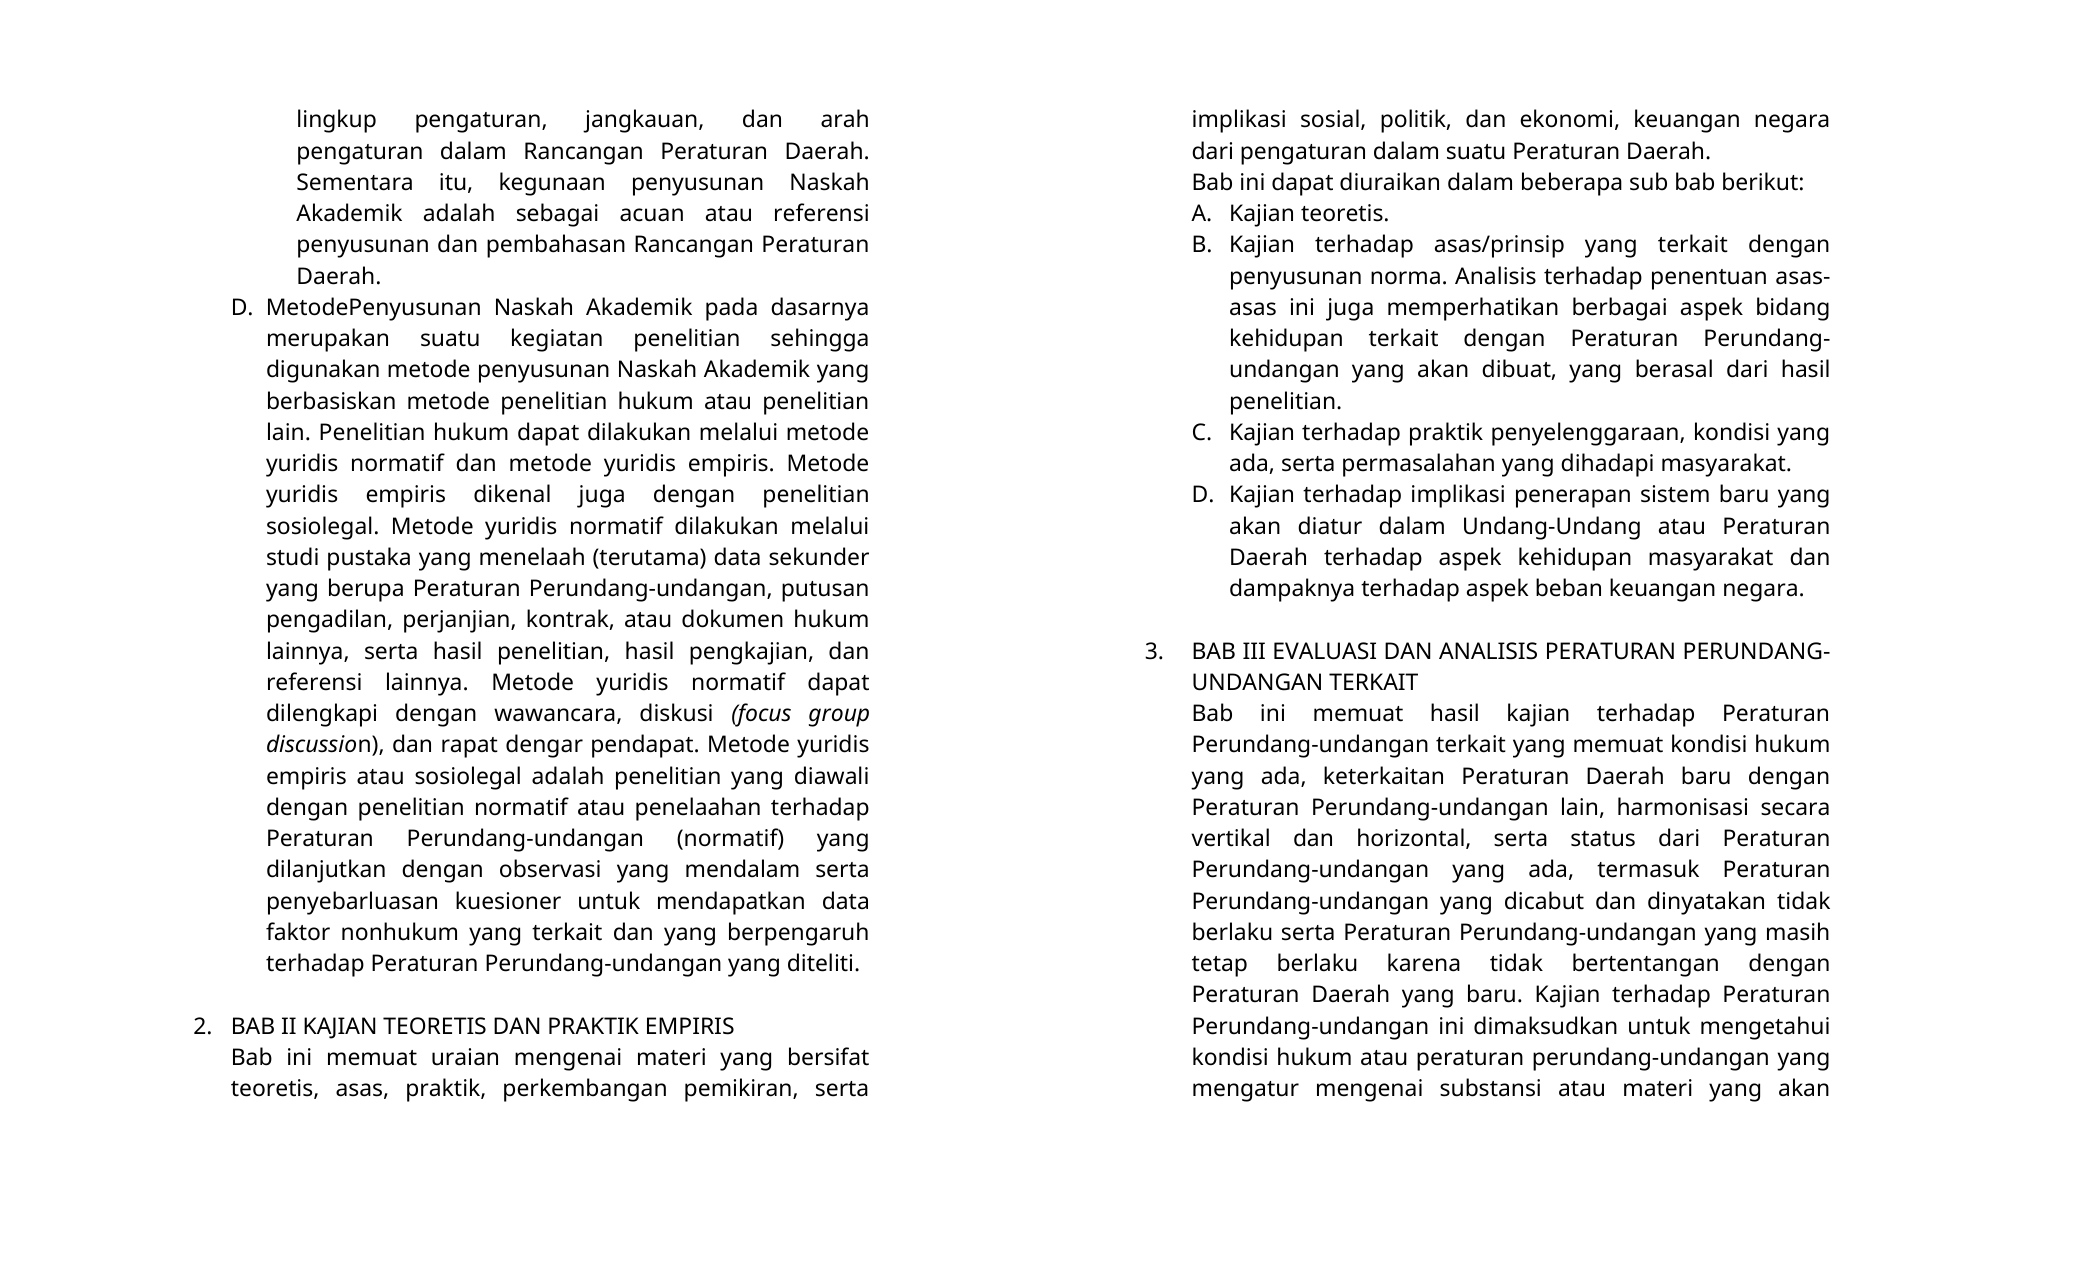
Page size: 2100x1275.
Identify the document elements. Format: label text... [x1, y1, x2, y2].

text D. MetodePenyusunan Naskah Akademik pada dasarnya merupakan suatu kegiatan penelitian sehingga digunakan metode penyusunan Naskah Akademik yang berbasiskan metode penelitian hukum atau penelitian lain. Penelitian hukum dapat dilakukan melalui metode yuridis normatif dan metode yuridis empiris. Metode yuridis empiris dikenal juga dengan penelitian sosiolegal. Metode yuridis normatif dilakukan melalui studi pustaka yang menelaah (terutama) data sekunder yang berupa Peraturan Perundang-undangan, putusan pengadilan, perjanjian, kontrak, atau dokumen hukum lainnya, serta hasil penelitian, hasil pengkajian, dan referensi lainnya. Metode yuridis normatif dapat dilengkapi dengan wawancara, diskusi (focus group discussion), dan rapat dengar pendapat. Metode yuridis empiris atau sosiolegal adalah penelitian yang diawali dengan penelitian normatif atau penelaahan terhadap Peraturan Perundang-undangan (normatif) yang dilanjutkan dengan observasi yang mendalam serta penyebarluasan kuesioner untuk mendapatkan data faktor nonhukum yang terkait dan yang berpengaruh terhadap Peraturan Perundang-undangan yang diteliti. [231, 291, 870, 978]
list Kajian teoretis. [1191, 197, 1831, 228]
text Bab ini memuat uraian mengenai materi yang bersifat teoretis, asas, praktik, perkembangan pemikiran, serta implikasi sosial, politik, dan ekonomi, keuangan negara dari pengaturan dalam suatu Peraturan Daerah. [231, 1041, 870, 1103]
list Kajian terhadap praktik penyelenggaraan, kondisi yang ada, serta permasalahan yang dihadapi masyarakat. [1191, 416, 1831, 478]
list BAB III EVALUASI DAN ANALISIS PERATURAN PERUNDANG-UNDANGAN TERKAIT [1144, 635, 1831, 697]
list Kajian terhadap implikasi penerapan sistem baru yang akan diatur dalam Undang-Undang atau Peraturan Daerah terhadap aspek kehidupan masyarakat dan dampaknya terhadap aspek beban keuangan negara. [1191, 478, 1831, 603]
text Bab ini memuat uraian mengenai materi yang bersifat teoretis, asas, praktik, perkembangan pemikiran, serta implikasi sosial, politik, dan ekonomi, keuangan negara dari pengaturan dalam suatu Peraturan Daerah. [1191, 103, 1831, 166]
list BAB II KAJIAN TEORETIS DAN PRAKTIK EMPIRIS [184, 1010, 870, 1041]
text Bab ini dapat diuraikan dalam beberapa sub bab berikut: [1191, 166, 1831, 197]
list Kajian terhadap asas/prinsip yang terkait dengan penyusunan norma. Analisis terhadap penentuan asas-asas ini juga memperhatikan berbagai aspek bidang kehidupan terkait dengan Peraturan Perundang-undangan yang akan dibuat, yang berasal dari hasil penelitian. [1191, 228, 1831, 416]
